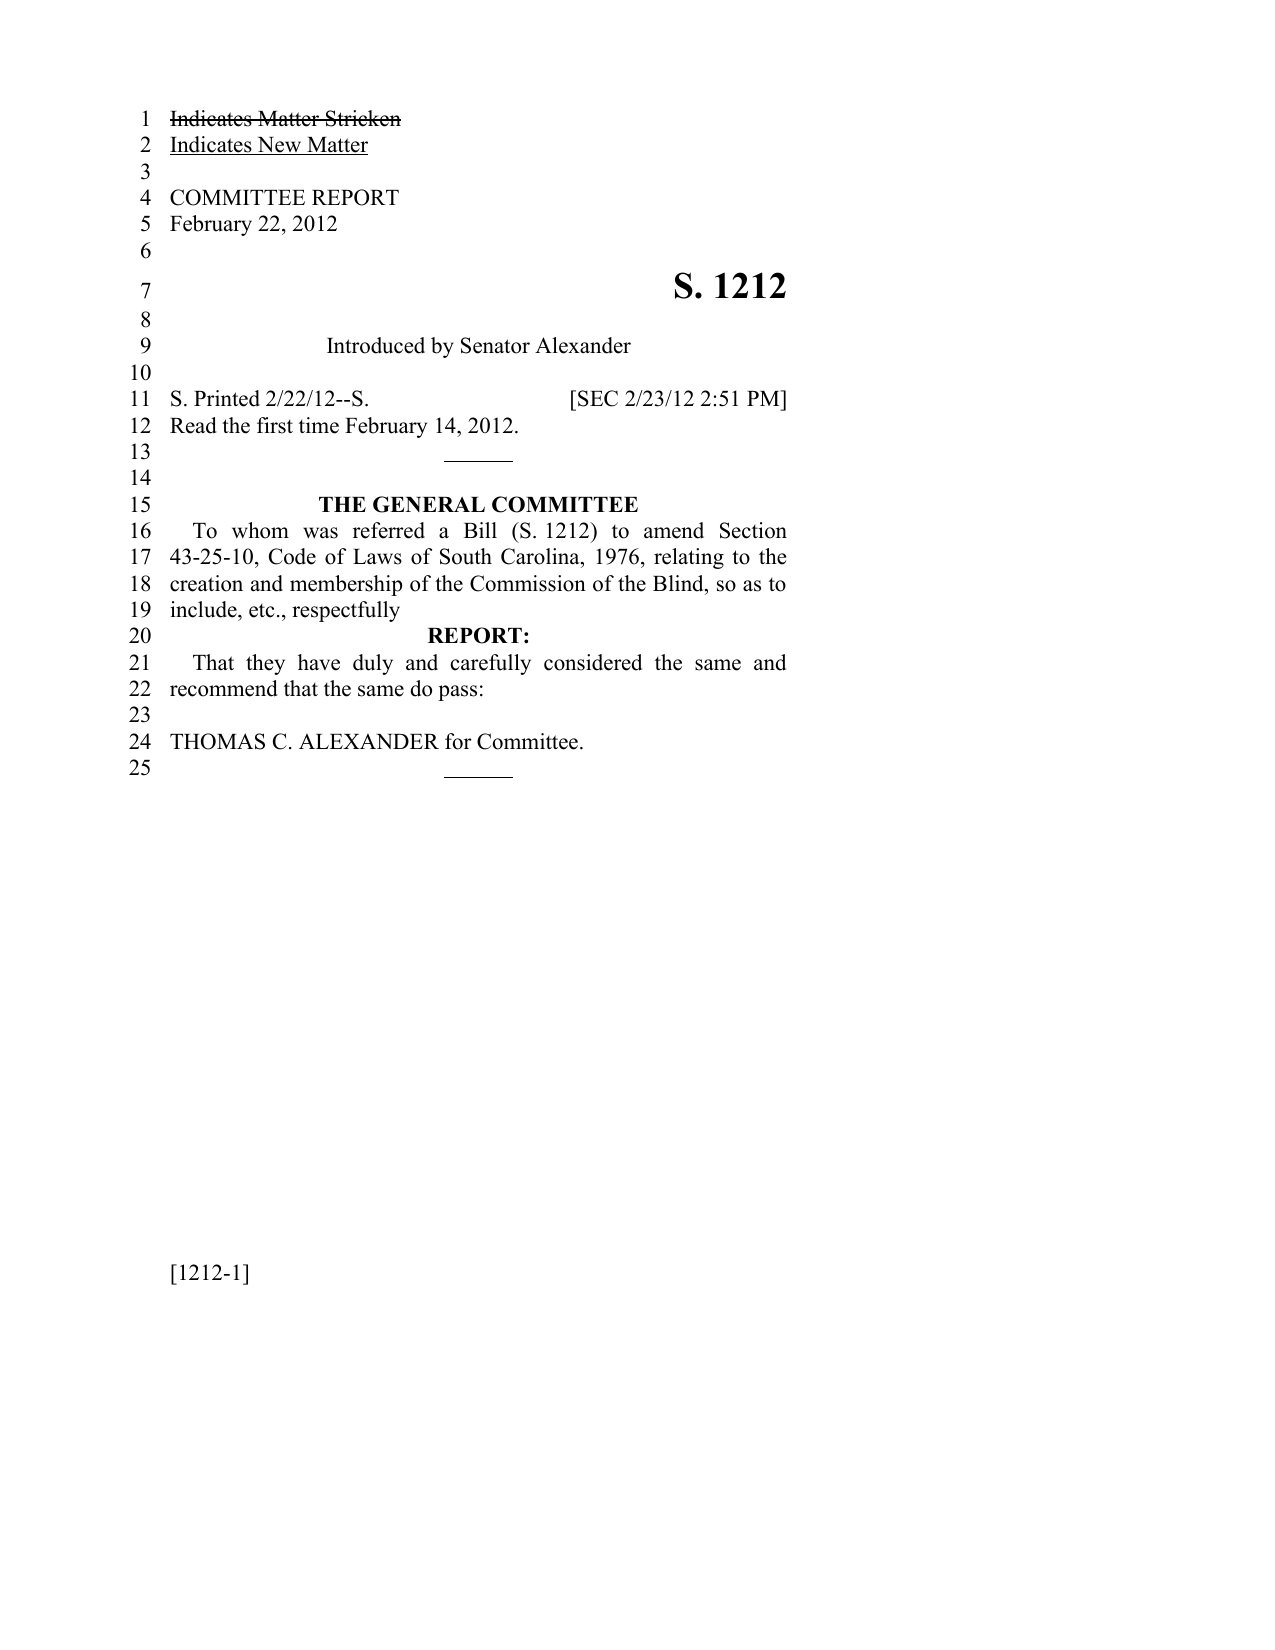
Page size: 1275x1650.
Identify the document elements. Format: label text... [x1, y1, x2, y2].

text That they have duly and carefully considered the same and recommend that the same do pass: [169, 649, 787, 702]
text Indicates Matter Stricken [169, 105, 787, 131]
text THOMAS C. ALEXANDER for Committee. [169, 728, 787, 754]
text Introduced by Senator Alexander [169, 333, 787, 359]
text February 22, 2012 [169, 210, 787, 237]
text COMMITTEE REPORT [169, 184, 787, 210]
text S. Printed 2/22/12--S. [SEC 2/23/12 2:51 PM] [169, 385, 787, 412]
text Read the first time February 14, 2012. [169, 412, 787, 438]
text THE GENERAL COMMITTEE [169, 491, 787, 517]
text REPORT: [169, 622, 787, 649]
text Indicates New Matter [169, 131, 787, 158]
text To whom was referred a Bill (S. 1212) to amend Section 43-25-10, Code of Laws of South Carolina, 1976, relating to the creation and membership of the Commission of the Blind, so as to include, etc., respectfully [169, 517, 787, 622]
text S. 1212 [169, 263, 787, 306]
